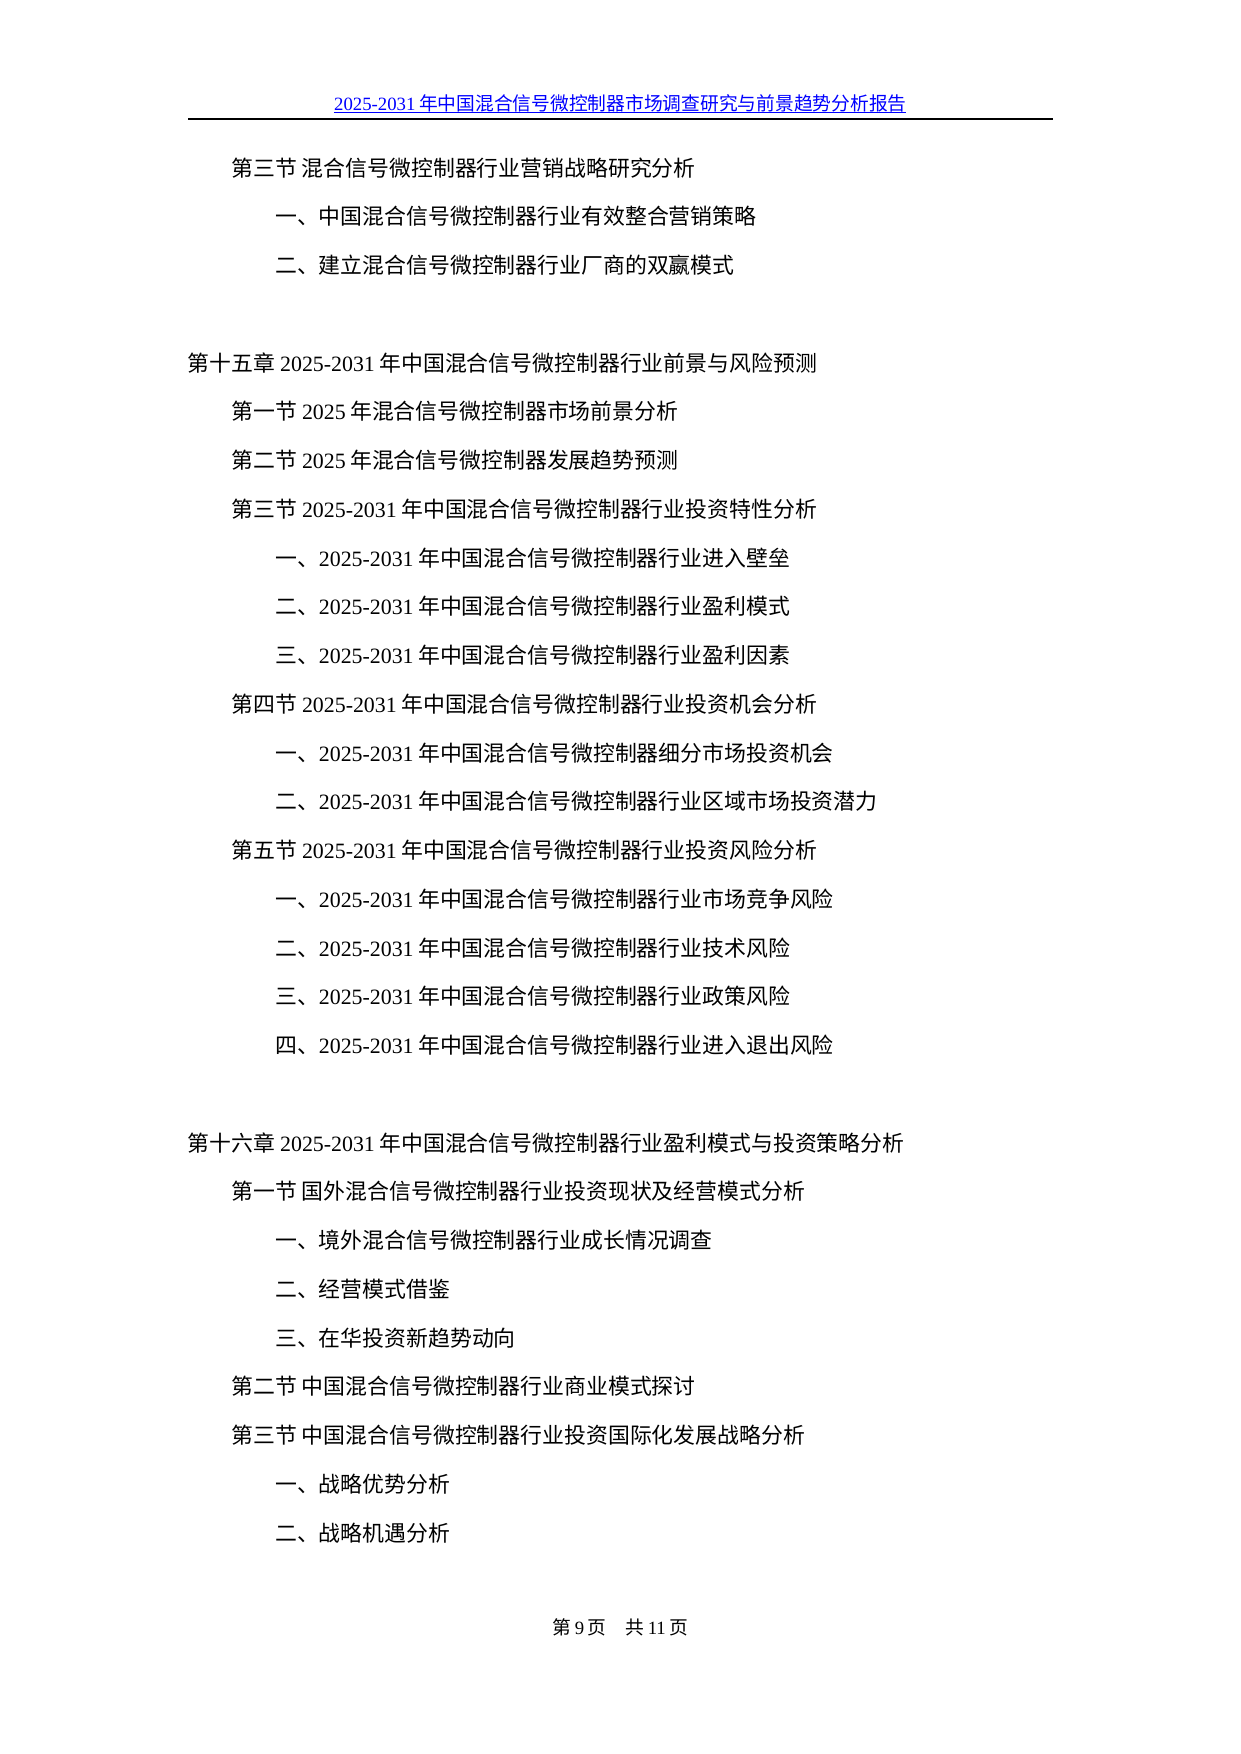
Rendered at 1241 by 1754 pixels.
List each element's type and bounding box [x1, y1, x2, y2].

text [187, 150, 1053, 1548]
